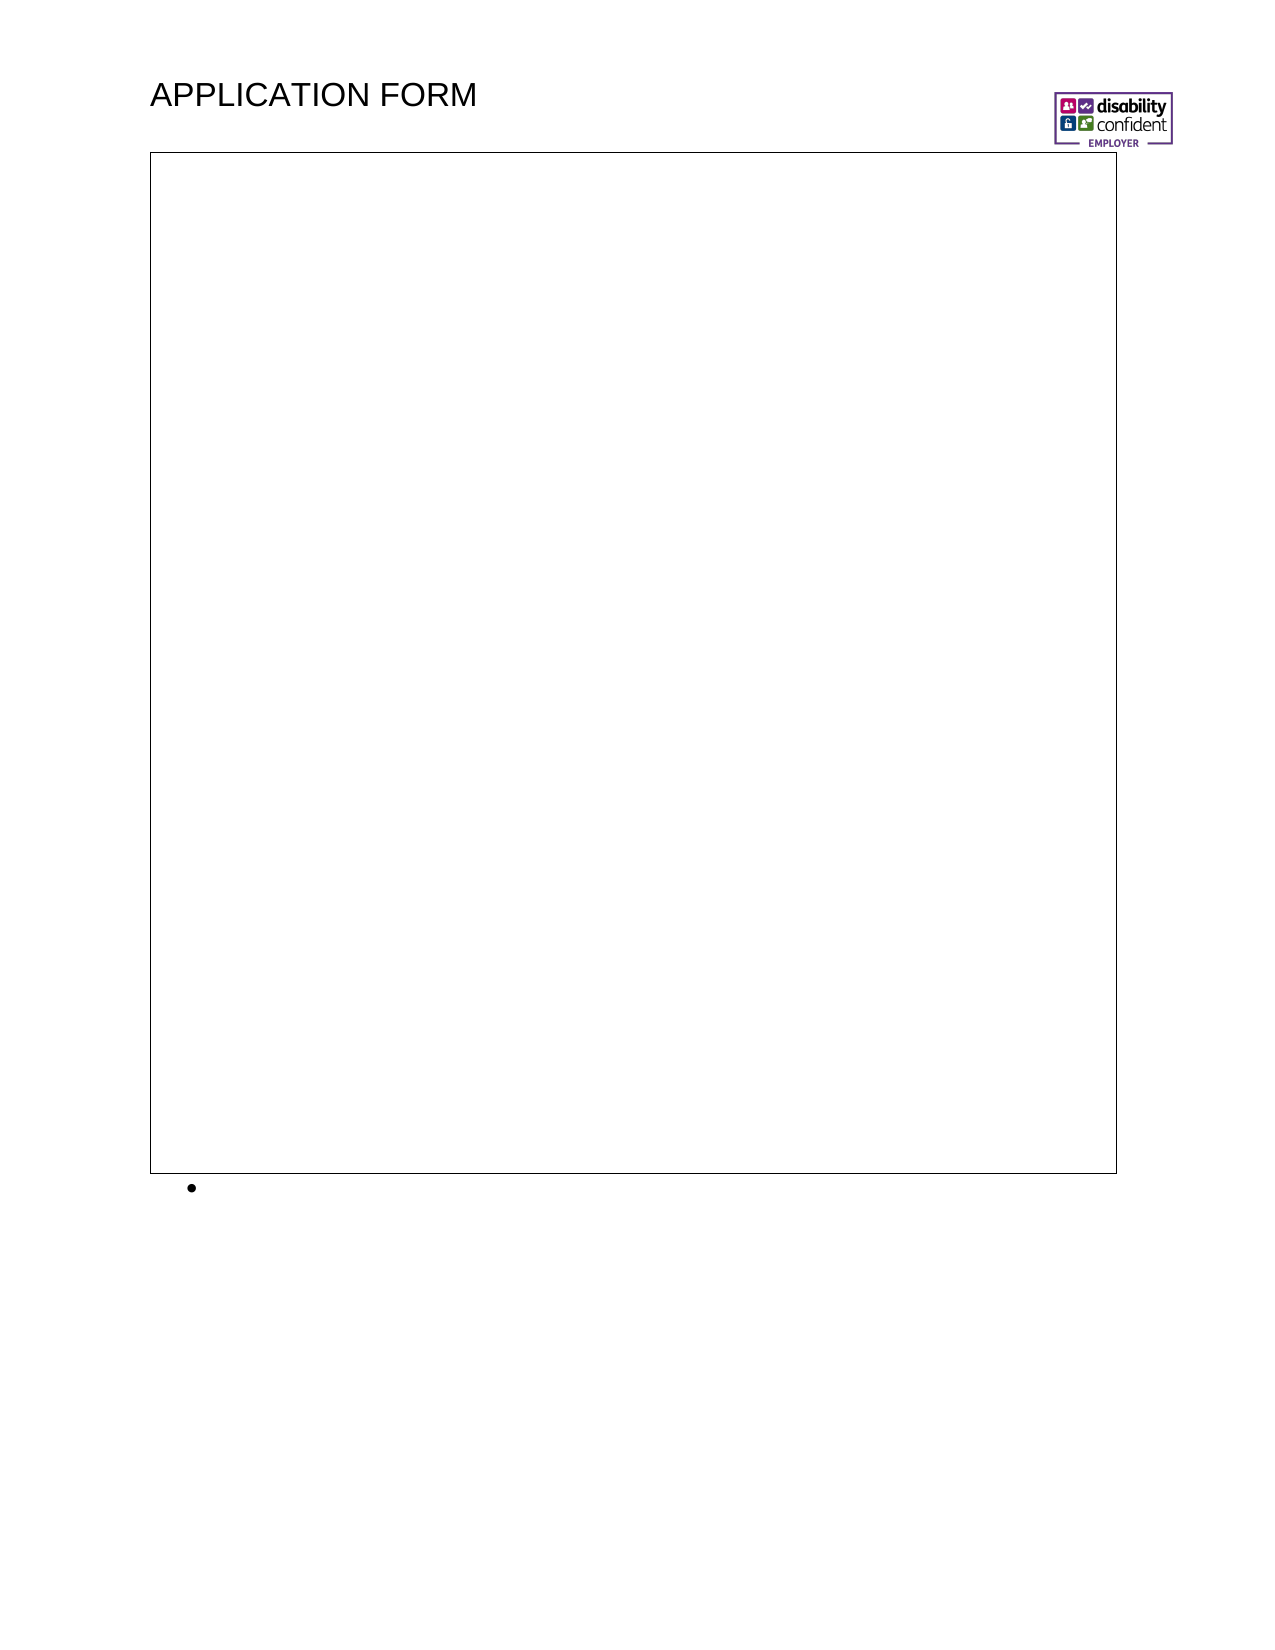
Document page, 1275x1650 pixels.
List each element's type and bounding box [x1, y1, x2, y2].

picture [1054, 92, 1173, 150]
table_header [151, 153, 1116, 1173]
